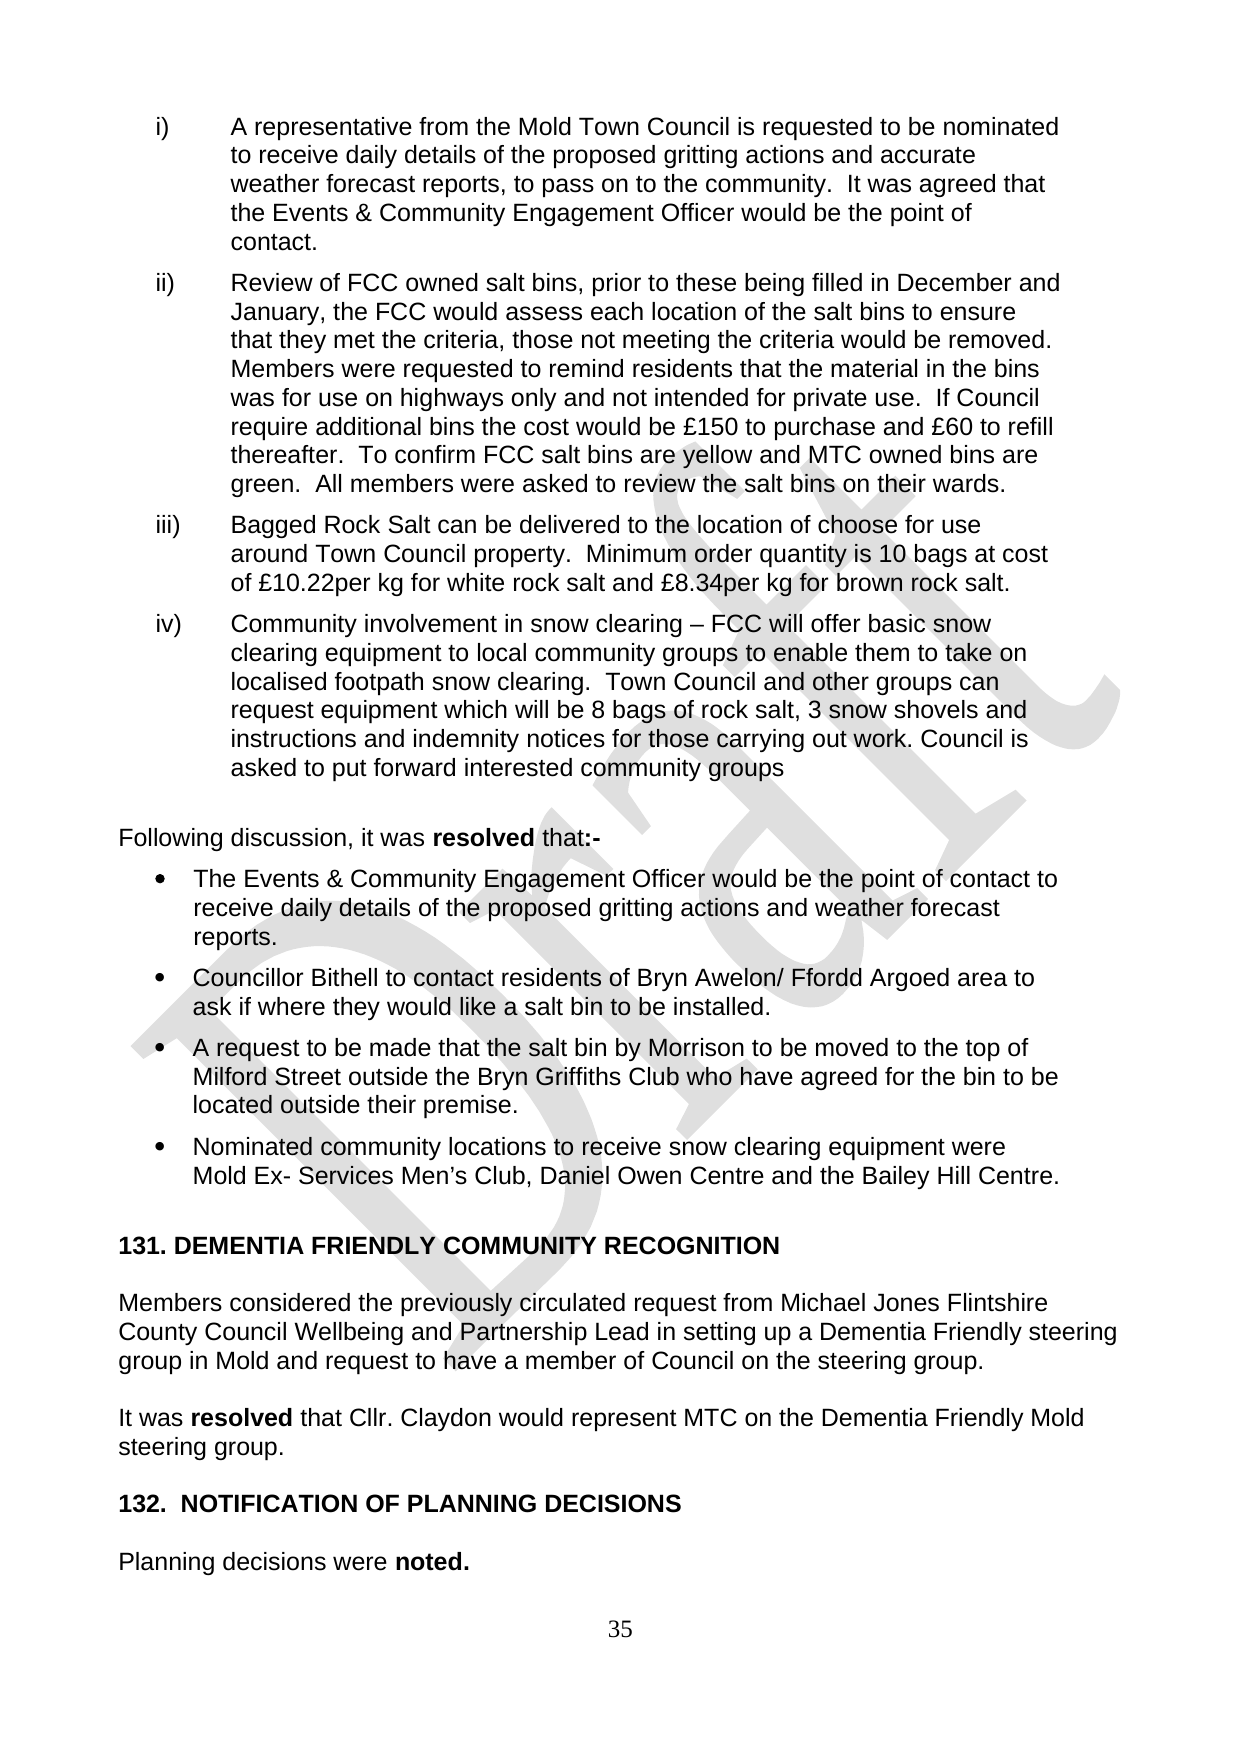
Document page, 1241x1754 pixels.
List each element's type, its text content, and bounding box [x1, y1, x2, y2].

text 131. DEMENTIA FRIENDLY COMMUNITY RECOGNITION [118, 1231, 1063, 1259]
list Bagged Rock Salt can be delivered to the location of choose for use around Town Council property. Minimum order quantity is 10 bags at cost of £10.22per kg for white rock salt and £8.34per kg for brown rock salt. [155, 510, 1063, 596]
text Members considered the previously circulated request from Michael Jones Flintshire County Council Wellbeing and Partnership Lead in setting up a Dementia Friendly steering group in Mold and request to have a member of Council on the steering group. [118, 1288, 1122, 1374]
text Following discussion, it was resolved that:- [118, 823, 1063, 851]
list Councillor Bithell to contact residents of Bryn Awelon/ Ffordd Argoed area to ask if where they would like a salt bin to be installed. [155, 963, 1063, 1020]
list Nominated community locations to receive snow clearing equipment were Mold Ex- Services Men’s Club, Daniel Owen Centre and the Bailey Hill Centre. [155, 1132, 1063, 1189]
list A representative from the Mold Town Council is requested to be nominated to receive daily details of the proposed gritting actions and accurate weather forecast reports, to pass on to the community. It was agreed that the Events & Community Engagement Officer would be the point of contact. [155, 111, 1063, 255]
list Community involvement in snow clearing – FCC will offer basic snow clearing equipment to local community groups to enable them to take on localised footpath snow clearing. Town Council and other groups can request equipment which will be 8 bags of rock salt, 3 snow shovels and instructions and indemnity notices for those carrying out work. Council is asked to put forward interested community groups [155, 609, 1063, 781]
list A request to be made that the salt bin by Morrison to be moved to the top of Milford Street outside the Bryn Griffiths Club who have agreed for the bin to be located outside their premise. [155, 1033, 1063, 1119]
list The Events & Community Engagement Officer would be the point of contact to receive daily details of the proposed gritting actions and weather forecast reports. [156, 864, 1063, 950]
text Planning decisions were noted. [118, 1547, 1122, 1576]
text 132. NOTIFICATION OF PLANNING DECISIONS [118, 1489, 1122, 1518]
list Review of FCC owned salt bins, prior to these being filled in December and January, the FCC would assess each location of the salt bins to ensure that they met the criteria, those not meeting the criteria would be removed. Members were requested to remind residents that the material in the bins was for use on highways only and not intended for private use. If Council require additional bins the cost would be £150 to purchase and £60 to refill thereafter. To confirm FCC salt bins are yellow and MTC owned bins are green. All members were asked to review the salt bins on their wards. [155, 268, 1063, 498]
text It was resolved that Cllr. Claydon would represent MTC on the Dementia Friendly Mold steering group. [118, 1403, 1122, 1461]
